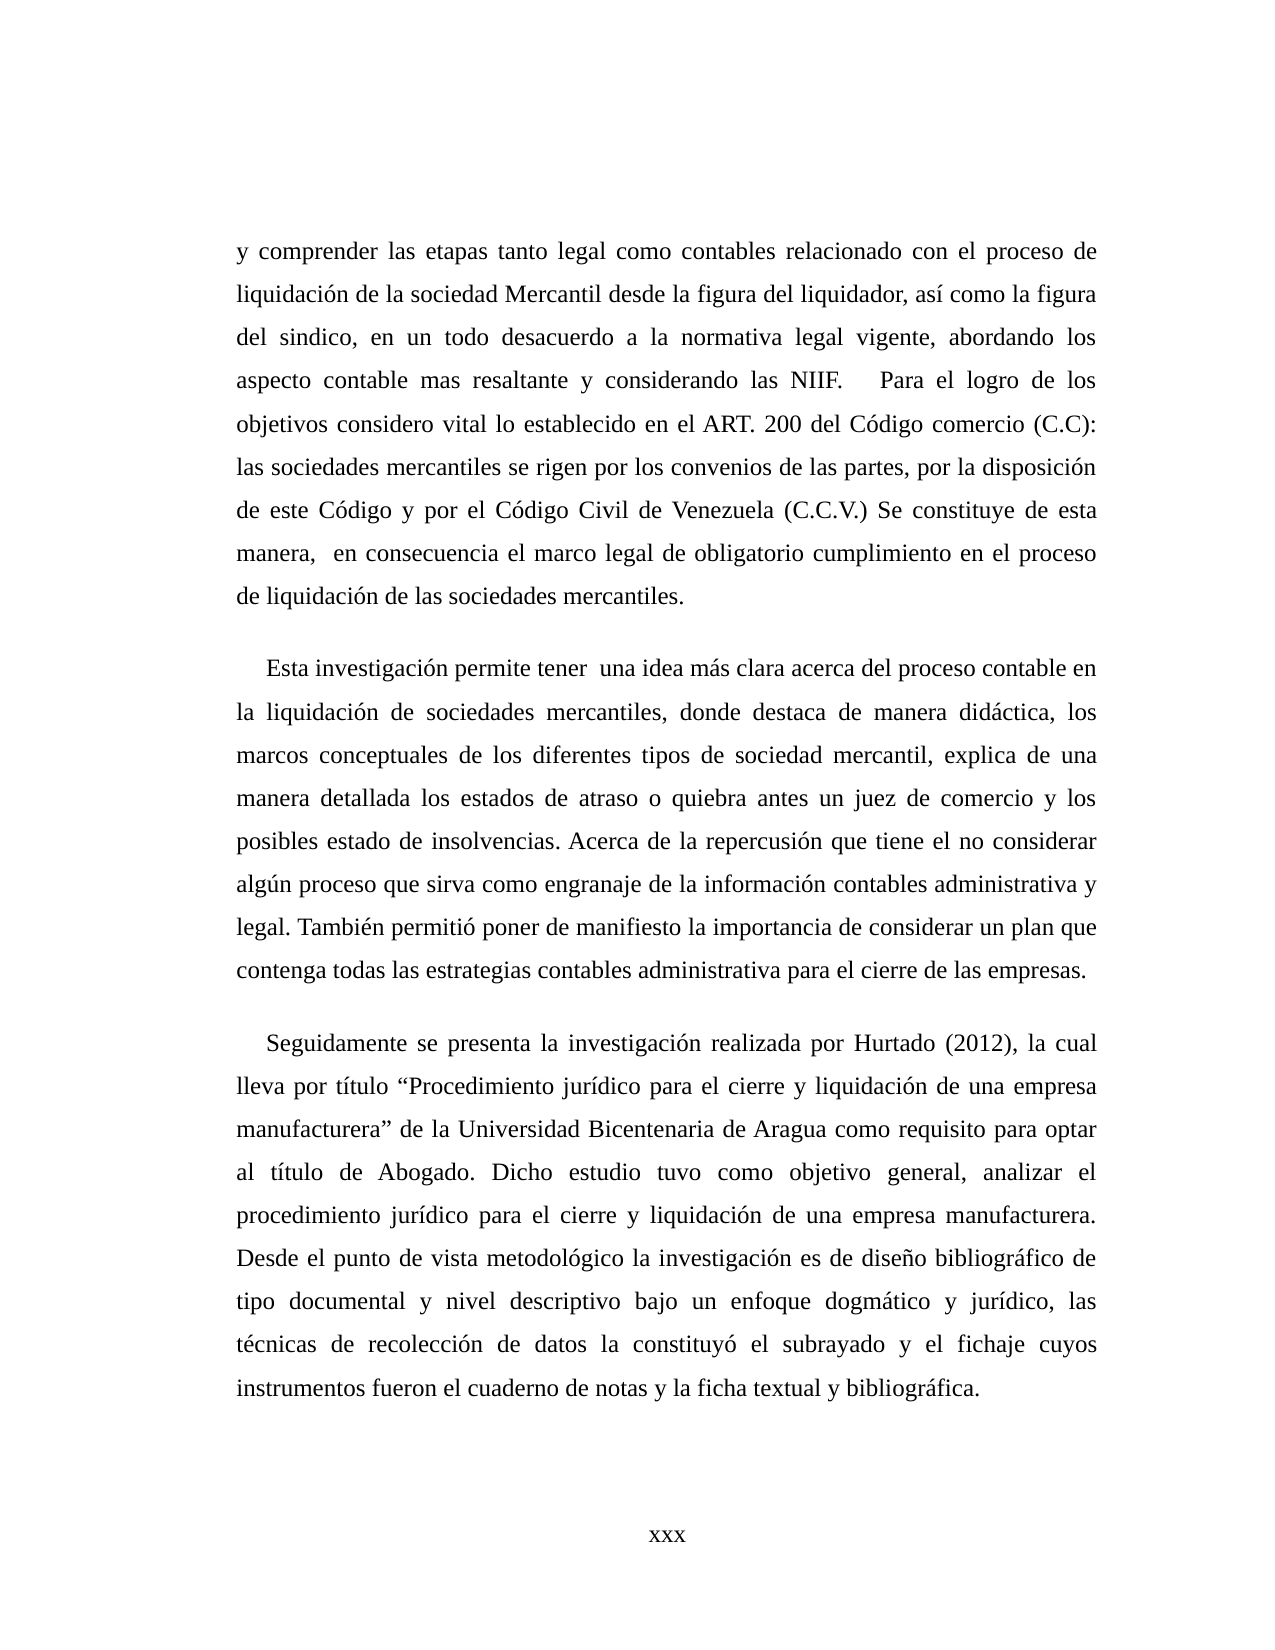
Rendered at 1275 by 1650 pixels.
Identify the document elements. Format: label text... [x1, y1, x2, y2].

text Seguidamente se presenta la investigación realizada por Hurtado (2012), la cual lleva por título “Procedimiento jurídico para el cierre y liquidación de una empresa manufacturera” de la Universidad Bicentenaria de Aragua como requisito para optar al título de Abogado. Dicho estudio tuvo como objetivo general, analizar el procedimiento jurídico para el cierre y liquidación de una empresa manufacturera. Desde el punto de vista metodológico la investigación es de diseño bibliográfico de tipo documental y nivel descriptivo bajo un enfoque dogmático y jurídico, las técnicas de recolección de datos la constituyó el subrayado y el fichaje cuyos instrumentos fueron el cuaderno de notas y la ficha textual y bibliográfica. [236, 1028, 1098, 1401]
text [236, 236, 1098, 610]
text Esta investigación permite tener una idea más clara acerca del proceso contable en la liquidación de sociedades mercantiles, donde destaca de manera didáctica, los marcos conceptuales de los diferentes tipos de sociedad mercantil, explica de una manera detallada los estados de atraso o quiebra antes un juez de comercio y los posibles estado de insolvencias. Acerca de la repercusión que tiene el no considerar algún proceso que sirva como engranaje de la información contables administrativa y legal. También permitió poner de manifiesto la importancia de considerar un plan que contenga todas las estrategias contables administrativa para el cierre de las empresas. [236, 653, 1098, 984]
